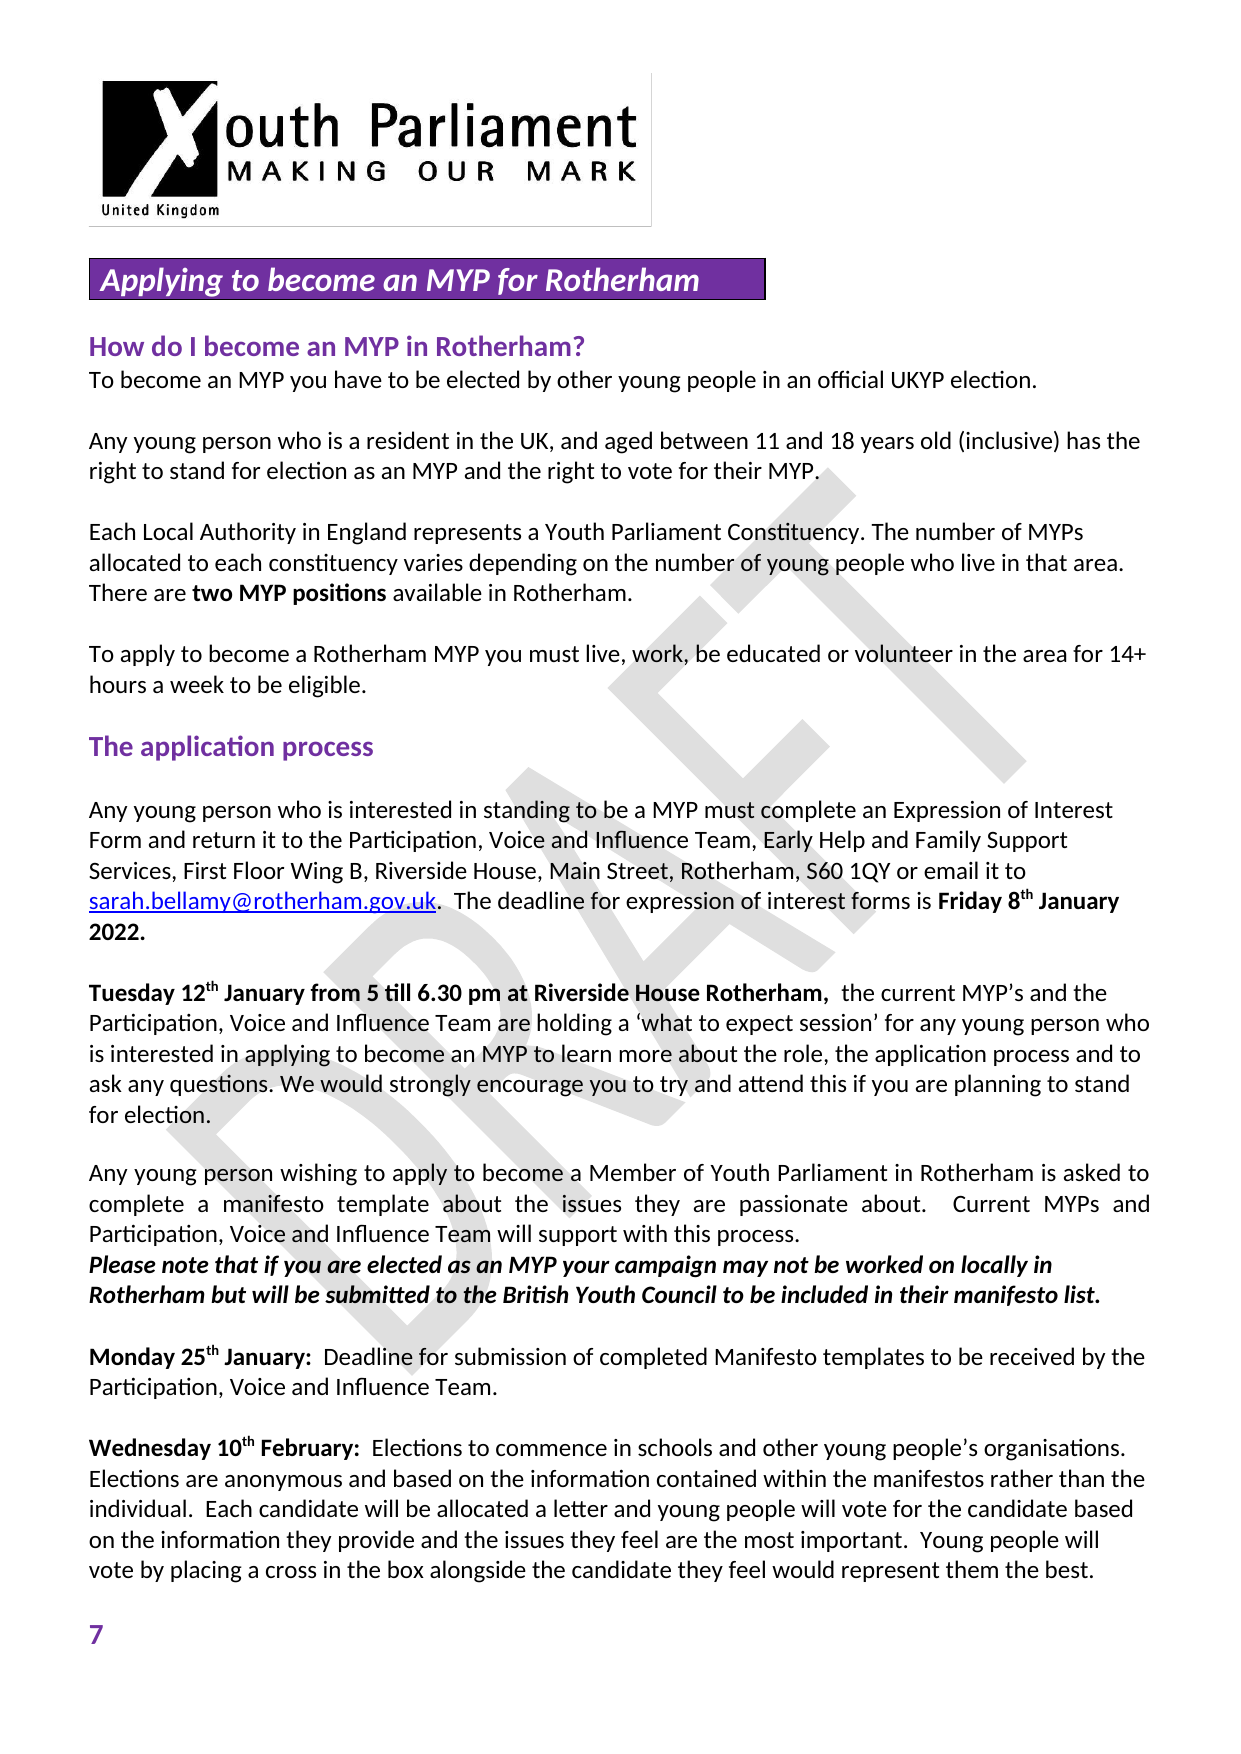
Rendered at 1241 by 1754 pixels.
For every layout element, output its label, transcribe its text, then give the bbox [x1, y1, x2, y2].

text Any young person who is a resident in the UK, and aged between 11 and 18 years old (inclusive) has the right to stand for election as an MYP and the right to vote for their MYP. [89, 425, 1152, 486]
text Monday 25th January: Deadline for submission of completed Manifesto templates to be received by the Participation, Voice and Influence Team. [89, 1341, 1152, 1402]
text To become an MYP you have to be elected by other young people in an official UKYP election. [89, 364, 1152, 394]
table_header Applying to become an MYP for Rotherham [90, 259, 764, 299]
text How do I become an MYP in Rotherham? [89, 328, 1152, 364]
text Any young person who is interested in standing to be a MYP must complete an Expression of Interest Form and return it to the Participation, Voice and Influence Team, Early Help and Family Support Services, First Floor Wing B, Riverside House, Main Street, Rotherham, S60 1QY or email it to sarah.bellamy@rotherham.gov.uk. The deadline for expression of interest forms is Friday 8th January 2022. [89, 794, 1152, 946]
text Each Local Authority in England represents a Youth Parliament Constituency. The number of MYPs allocated to each constituency varies depending on the number of young people who live in that area. There are two MYP positions available in Rotherham. [89, 517, 1152, 608]
text Tuesday 12th January from 5 till 6.30 pm at Riverside House Rotherham, the current MYP’s and the Participation, Voice and Influence Team are holding a ‘what to expect session’ for any young person who is interested in applying to become an MYP to learn more about the role, the application process and to ask any questions. We would strongly encourage you to try and attend this if you are planning to stand for election. [89, 977, 1152, 1129]
text Wednesday 10th February: Elections to commence in schools and other young people’s organisations. Elections are anonymous and based on the information contained within the manifestos rather than the individual. Each candidate will be allocated a letter and young people will vote for the candidate based on the information they provide and the issues they feel are the most important. Young people will vote by placing a cross in the box alongside the candidate they feel would represent them the best. [89, 1432, 1152, 1585]
text Please note that if you are elected as an MYP your campaign may not be worked on locally in Rotherham but will be submitted to the British Youth Council to be included in their manifesto list. [89, 1249, 1152, 1310]
text To apply to become a Rotherham MYP you must live, work, be educated or volunteer in the area for 14+ hours a week to be eligible. [89, 639, 1152, 700]
picture [88, 73, 652, 227]
text The application process [89, 728, 1152, 763]
text Any young person wishing to apply to become a Member of Youth Parliament in Rotherham is asked to complete a manifesto template about the issues they are passionate about. Current MYPs and Participation, Voice and Influence Team will support with this process. [89, 1158, 1152, 1249]
